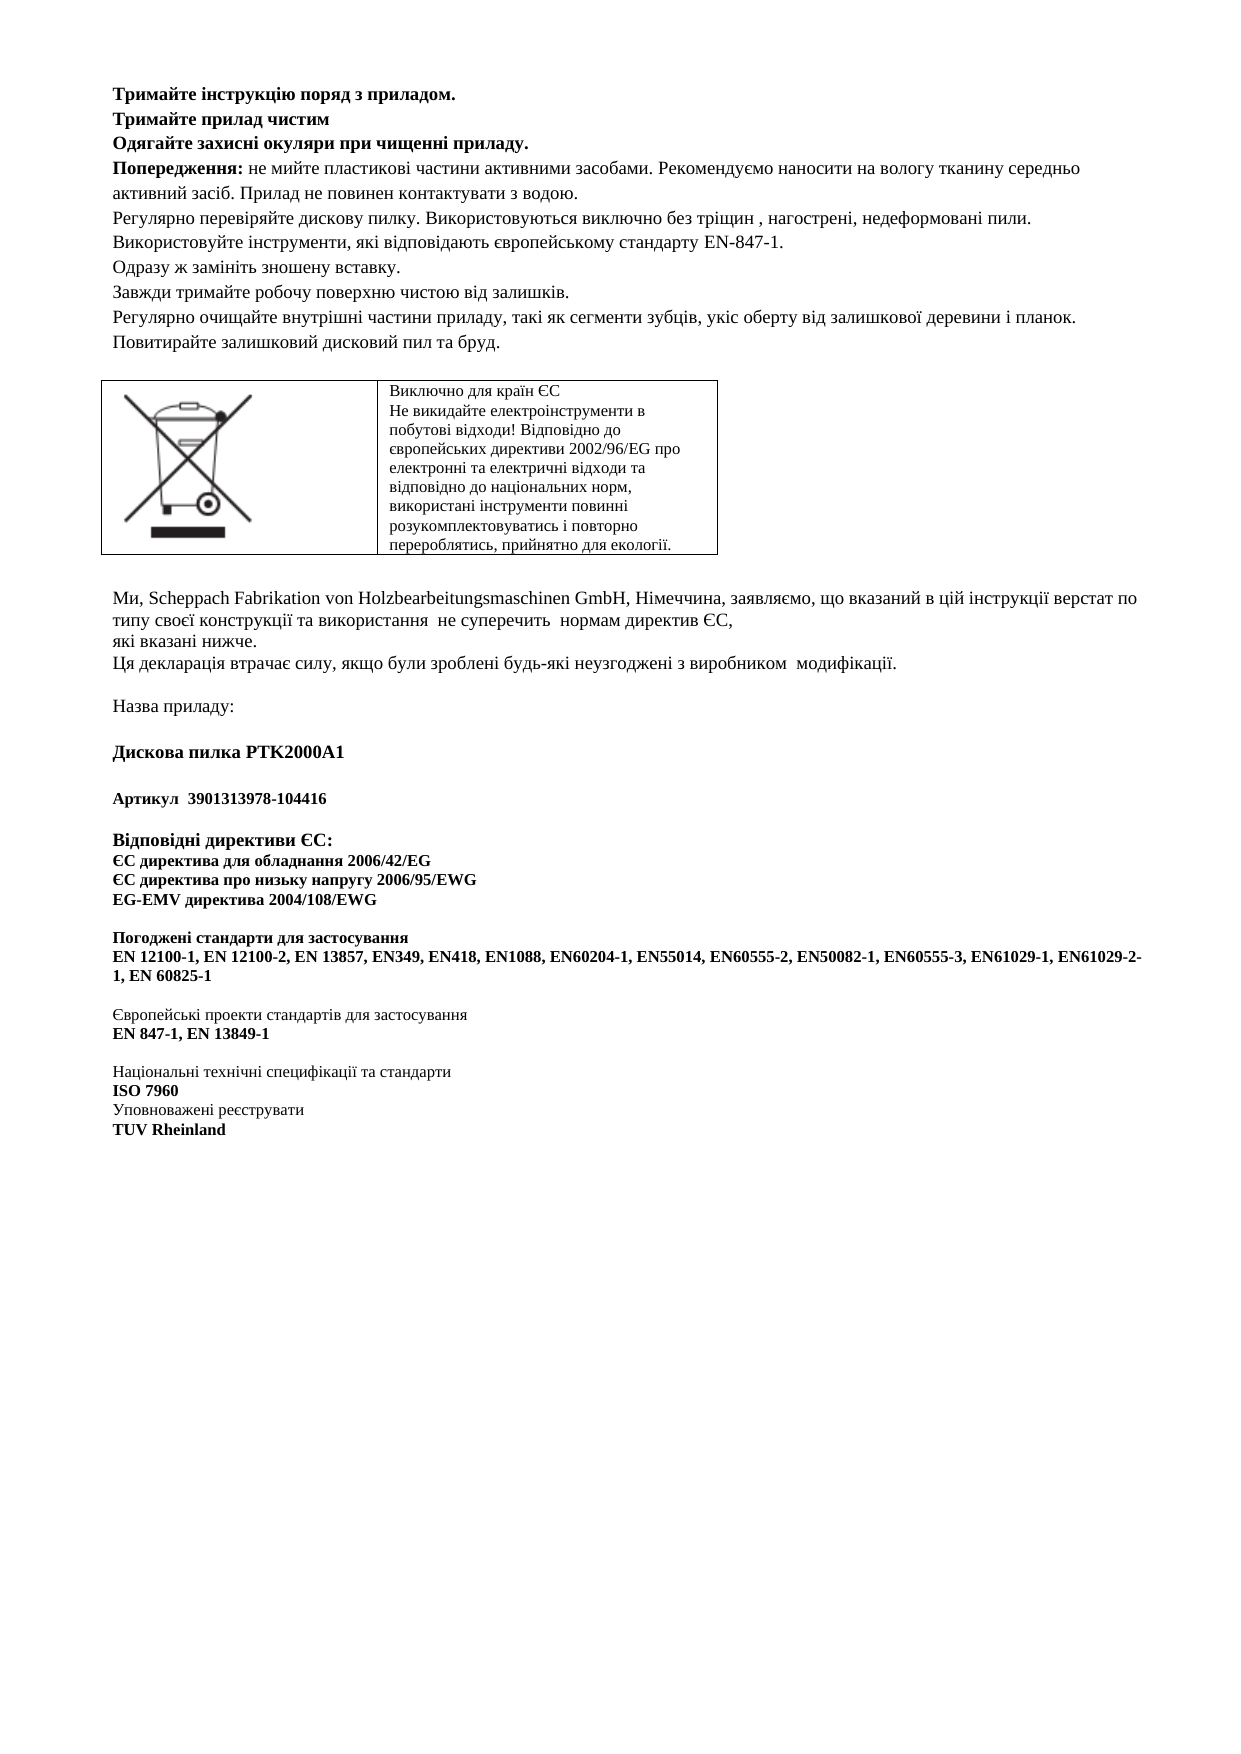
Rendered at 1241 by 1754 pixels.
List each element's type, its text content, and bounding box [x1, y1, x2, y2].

text ЄС директива про низьку напругу 2006/95/EWG [112, 870, 1152, 889]
text Дискова пилка PTK2000A1 [112, 741, 1152, 763]
picture [112, 381, 270, 546]
text Завжди тримайте робочу поверхню чистою від залишків. [112, 281, 1152, 303]
text Одягайте захисні окуляри при чищенні приладу. [112, 132, 1152, 154]
text які вказані нижче. [112, 630, 1152, 652]
text Національні технічні специфікації та стандарти [112, 1062, 1152, 1081]
text Відповідні директиви ЄС: [112, 829, 1152, 851]
text Попередження: не мийте пластикові частини активними засобами. Рекомендуємо наносити на вологу тканину середньо активний засіб. Прилад не повинен контактувати з водою. [112, 157, 1152, 203]
text Повитирайте залишковий дисковий пил та бруд. [112, 331, 1152, 352]
text EN 847-1, EN 13849-1 [112, 1023, 1152, 1043]
text Погоджені стандарти для застосування [112, 928, 1152, 947]
text ЄС директива для обладнання 2006/42/EG [112, 851, 1152, 870]
text ISO 7960 [112, 1081, 1152, 1100]
table_header Виключно для країн ЄС Не викидайте електроінструменти в побутові відходи! Відповідно до європейських директиви 2002/96/EG про електронні та електричні відходи та відповідно до національних норм, використані інструменти повинні розукомплектовуватись і повторно перероблятись, прийнятно для екології. [378, 381, 717, 554]
text Ми, Scheppach Fabrikation von Holzbearbeitungsmaschinen GmbH, Німеччина, заявляємо, що вказаний в цій інструкції верстат по типу своєї конструкції та використання не суперечить нормам директив ЄС, [112, 587, 1152, 630]
table_header [102, 381, 377, 554]
text Тримайте інструкцію поряд з приладом. [112, 83, 1152, 104]
text Артикул 3901313978-104416 [112, 787, 1152, 808]
text Європейські проекти стандартів для застосування [112, 1004, 1152, 1023]
text Одразу ж замініть зношену вставку. [112, 256, 1152, 278]
text EN 12100-1, EN 12100-2, EN 13857, EN349, EN418, EN1088, EN60204-1, EN55014, EN60555-2, EN50082-1, EN60555-3, EN61029-1, EN61029-2-1, EN 60825-1 [112, 947, 1152, 985]
text Регулярно перевіряйте дискову пилку. Використовуються виключно без тріщин , нагострені, недеформовані пили. Використовуйте інструменти, які відповідають європейському стандарту EN-847-1. [112, 207, 1152, 253]
text Регулярно очищайте внутрішні частини приладу, такі як сегменти зубців, укіс оберту від залишкової деревини і планок. [112, 306, 1152, 327]
text Уповноважені реєструвати [112, 1100, 1152, 1119]
text EG-EMV директива 2004/108/EWG [112, 889, 1152, 908]
text Назва приладу: [112, 695, 1152, 716]
text Тримайте прилад чистим [112, 107, 1152, 129]
text Ця декларація втрачає силу, якщо були зроблені будь-які неузгоджені з виробником модифікації. [112, 652, 1152, 673]
text TUV Rheinland [112, 1119, 1152, 1138]
